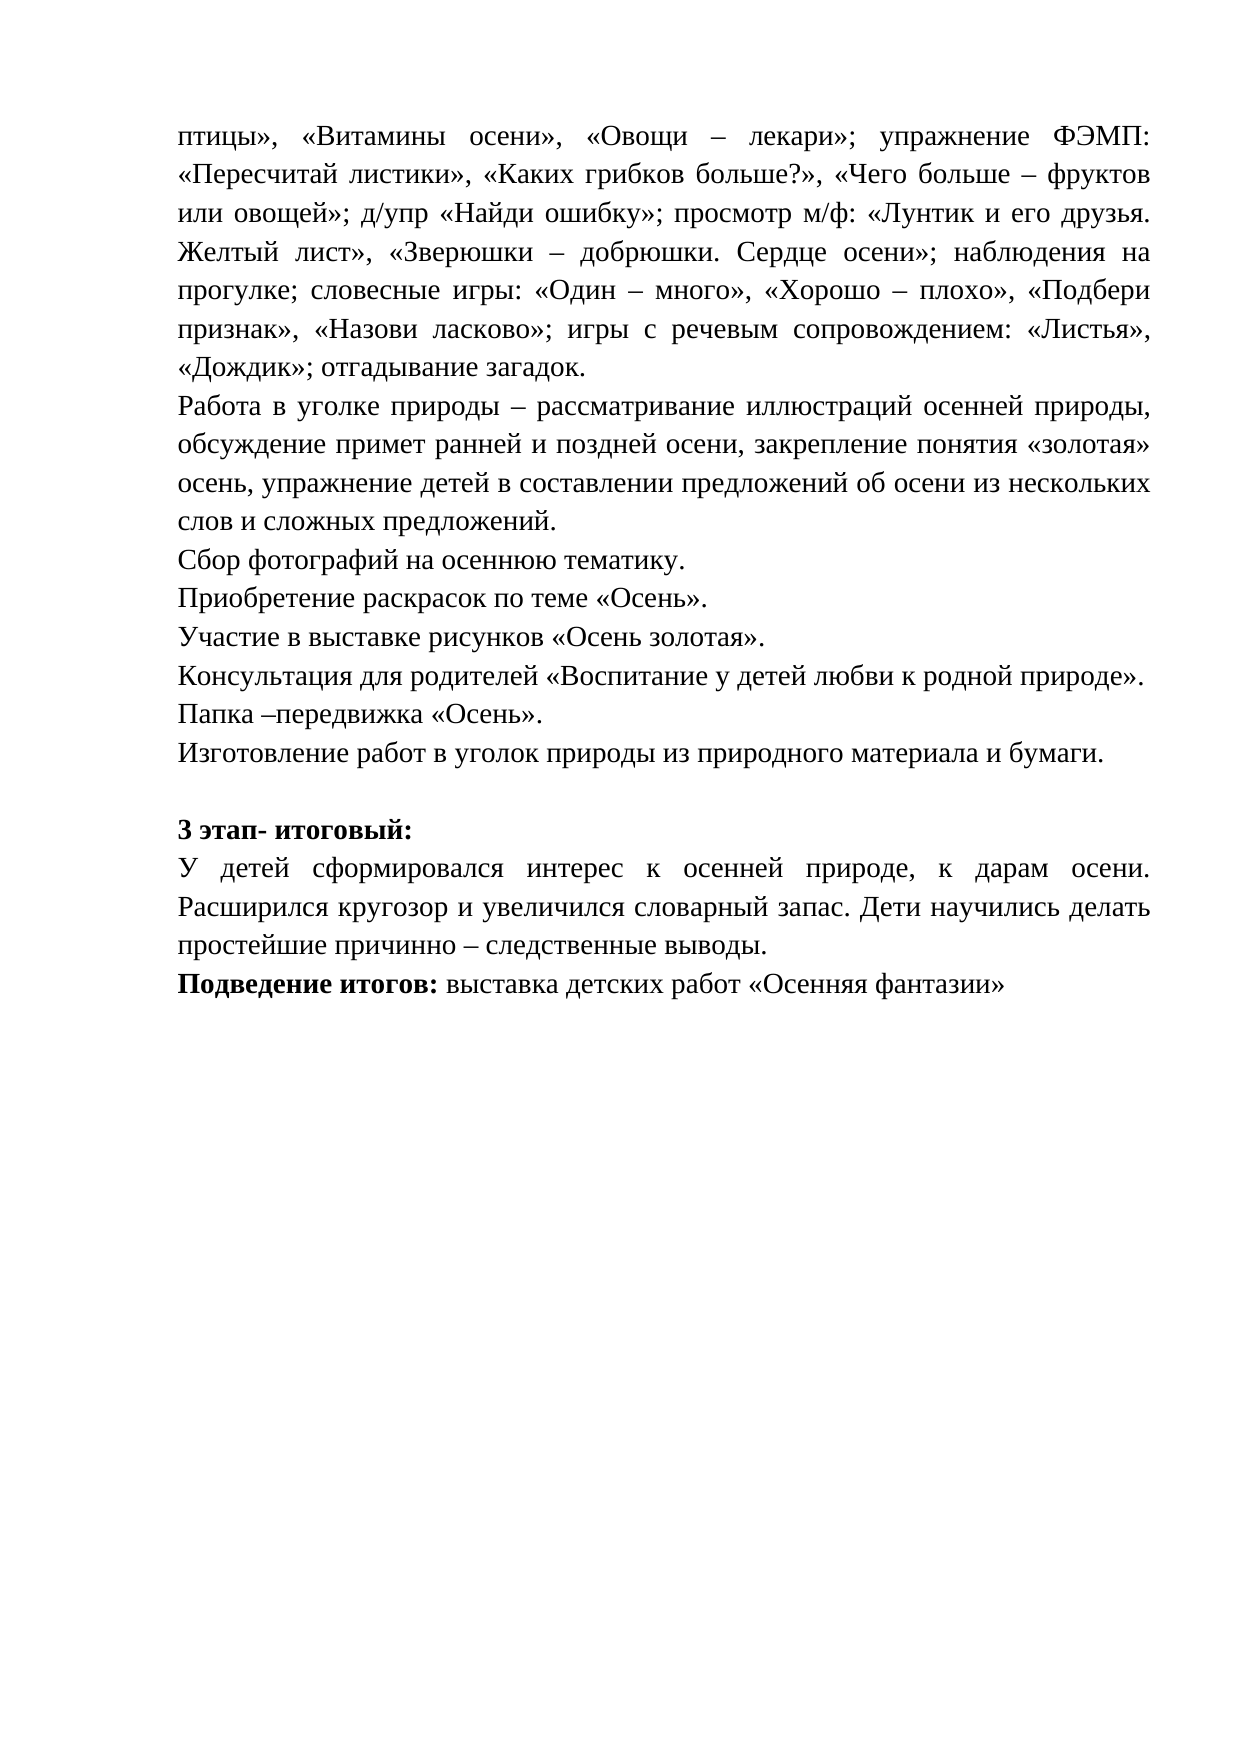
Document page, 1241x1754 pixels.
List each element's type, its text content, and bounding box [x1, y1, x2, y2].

text У детей сформировался интерес к осенней природе, к дарам осени. Расширился кругозор и увеличился словарный запас. Дети научились делать простейшие причинно – следственные выводы. [177, 850, 1152, 961]
text Изготовление работ в уголок природы из природного материала и бумаги. [177, 735, 1152, 768]
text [177, 118, 1152, 383]
text Подведение итогов: выставка детских работ «Осенняя фантазии» [177, 966, 1152, 999]
text Работа в уголке природы – рассматривание иллюстраций осенней природы, обсуждение примет ранней и поздней осени, закрепление понятия «золотая» осень, упражнение детей в составлении предложений об осени из нескольких слов и сложных предложений. [177, 388, 1152, 537]
text Сбор фотографий на осеннюю тематику. [177, 542, 1152, 576]
text Папка –передвижка «Осень». [177, 696, 1152, 730]
text Приобретение раскрасок по теме «Осень». [177, 581, 1152, 614]
text Консультация для родителей «Воспитание у детей любви к родной природе». [177, 658, 1152, 691]
text 3 этап- итоговый: [177, 812, 1152, 845]
text Участие в выставке рисунков «Осень золотая». [177, 619, 1152, 653]
